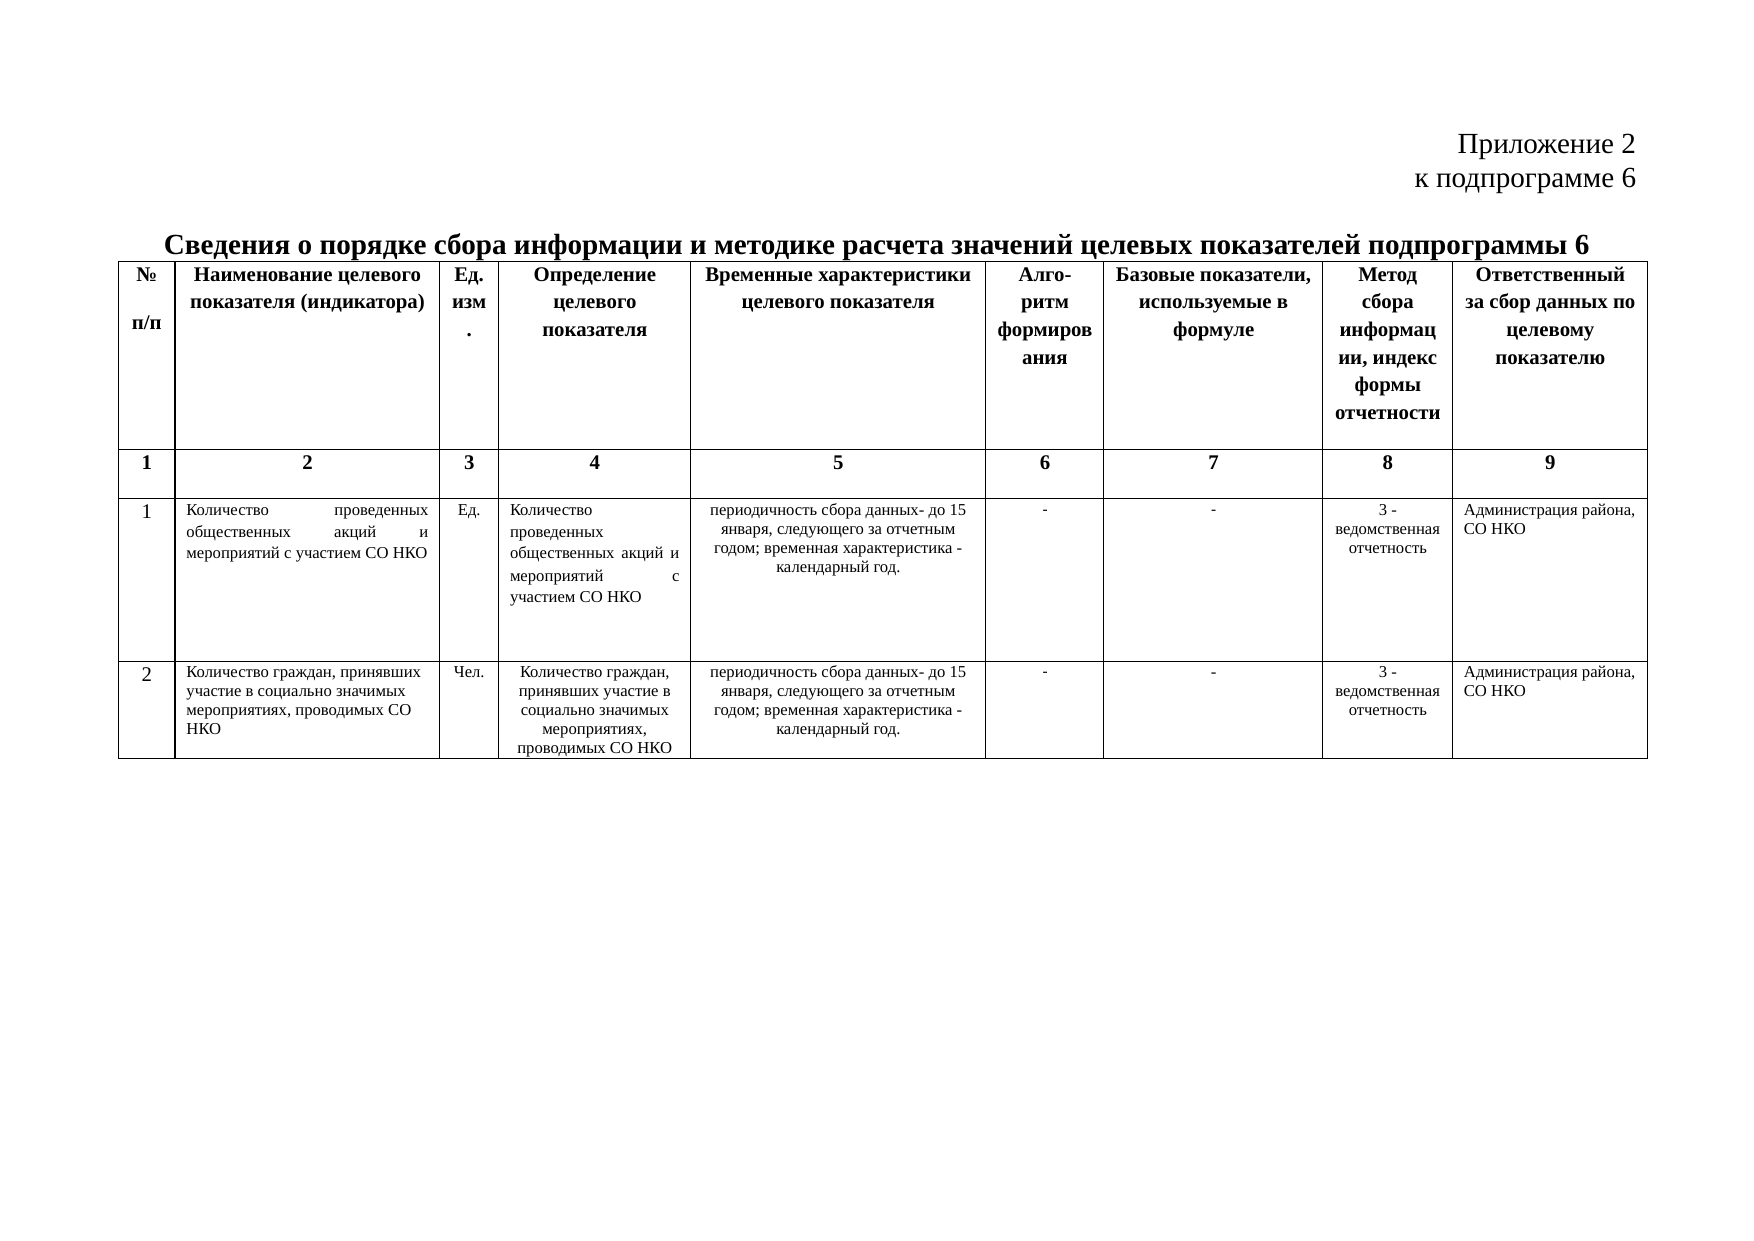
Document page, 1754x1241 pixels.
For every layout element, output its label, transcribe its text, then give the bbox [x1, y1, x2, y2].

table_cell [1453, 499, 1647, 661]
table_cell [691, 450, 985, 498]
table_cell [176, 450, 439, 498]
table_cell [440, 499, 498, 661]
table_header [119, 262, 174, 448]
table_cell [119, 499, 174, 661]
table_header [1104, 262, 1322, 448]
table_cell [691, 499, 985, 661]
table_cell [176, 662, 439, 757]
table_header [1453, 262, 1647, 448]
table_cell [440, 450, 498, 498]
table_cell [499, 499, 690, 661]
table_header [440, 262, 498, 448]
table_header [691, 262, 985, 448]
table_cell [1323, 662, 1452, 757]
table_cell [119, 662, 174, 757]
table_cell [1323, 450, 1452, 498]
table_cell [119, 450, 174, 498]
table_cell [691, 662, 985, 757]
text к подпрограмме 6 [118, 160, 1636, 194]
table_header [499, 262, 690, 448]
text Приложение 2 [118, 127, 1636, 160]
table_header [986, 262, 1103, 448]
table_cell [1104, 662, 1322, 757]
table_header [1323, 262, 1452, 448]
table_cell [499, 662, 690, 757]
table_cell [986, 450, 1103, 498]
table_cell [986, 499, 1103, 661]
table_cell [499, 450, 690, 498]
text Сведения о порядке сбора информации и методике расчета значений целевых показателей подпрограммы 6 [118, 227, 1636, 261]
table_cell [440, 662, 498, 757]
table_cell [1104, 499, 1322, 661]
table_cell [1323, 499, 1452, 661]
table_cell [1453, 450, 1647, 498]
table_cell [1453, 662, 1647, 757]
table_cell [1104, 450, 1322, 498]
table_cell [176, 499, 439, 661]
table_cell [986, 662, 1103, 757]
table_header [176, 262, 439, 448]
